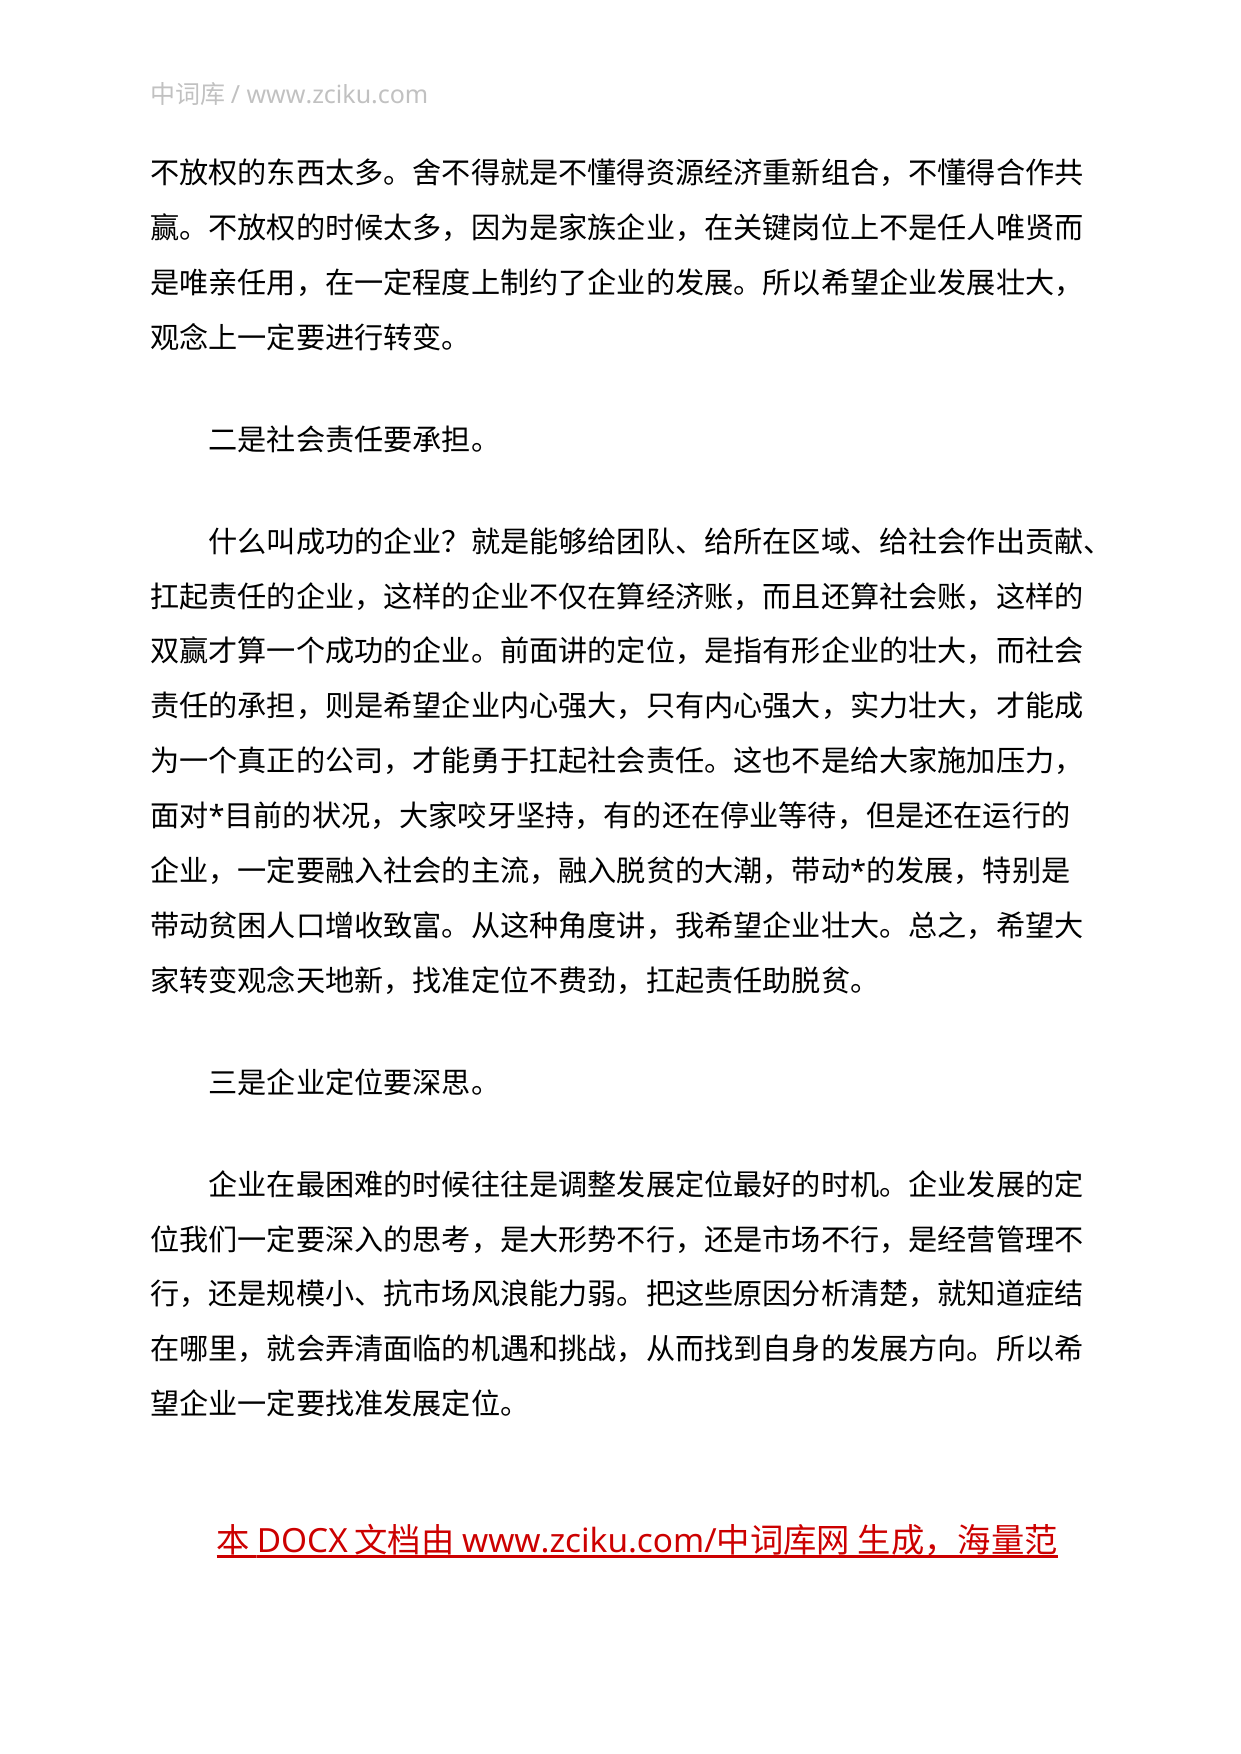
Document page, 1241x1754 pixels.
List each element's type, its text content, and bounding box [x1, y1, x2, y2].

text 二是社会责任要承担。 [150, 416, 1090, 459]
text 什么叫成功的企业？就是能够给团队、给所在区域、给社会作出贡献、扛起责任的企业，这样的企业不仅在算经济账，而且还算社会账，这样的双赢才算一个成功的企业。前面讲的定位，是指有形企业的壮大，而社会责任的承担，则是希望企业内心强大，只有内心强大，实力壮大，才能成为一个真正的公司，才能勇于扛起社会责任。这也不是给大家施加压力，面对*目前的状况，大家咬牙坚持，有的还在停业等待，但是还在运行的企业，一定要融入社会的主流，融入脱贫的大潮，带动*的发展，特别是带动贫困人口增收致富。从这种角度讲，我希望企业壮大。总之，希望大家转变观念天地新，找准定位不费劲，扛起责任助脱贫。 [150, 518, 1090, 1000]
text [150, 1514, 1090, 1562]
text 三是企业定位要深思。 [150, 1059, 1090, 1102]
text 企业在最困难的时候往往是调整发展定位最好的时机。企业发展的定位我们一定要深入的思考，是大形势不行，还是市场不行，是经营管理不行，还是规模小、抗市场风浪能力弱。把这些原因分析清楚，就知道症结在哪里，就会弄清面临的机遇和挑战，从而找到自身的发展方向。所以希望企业一定要找准发展定位。 [150, 1161, 1090, 1423]
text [150, 150, 1090, 357]
